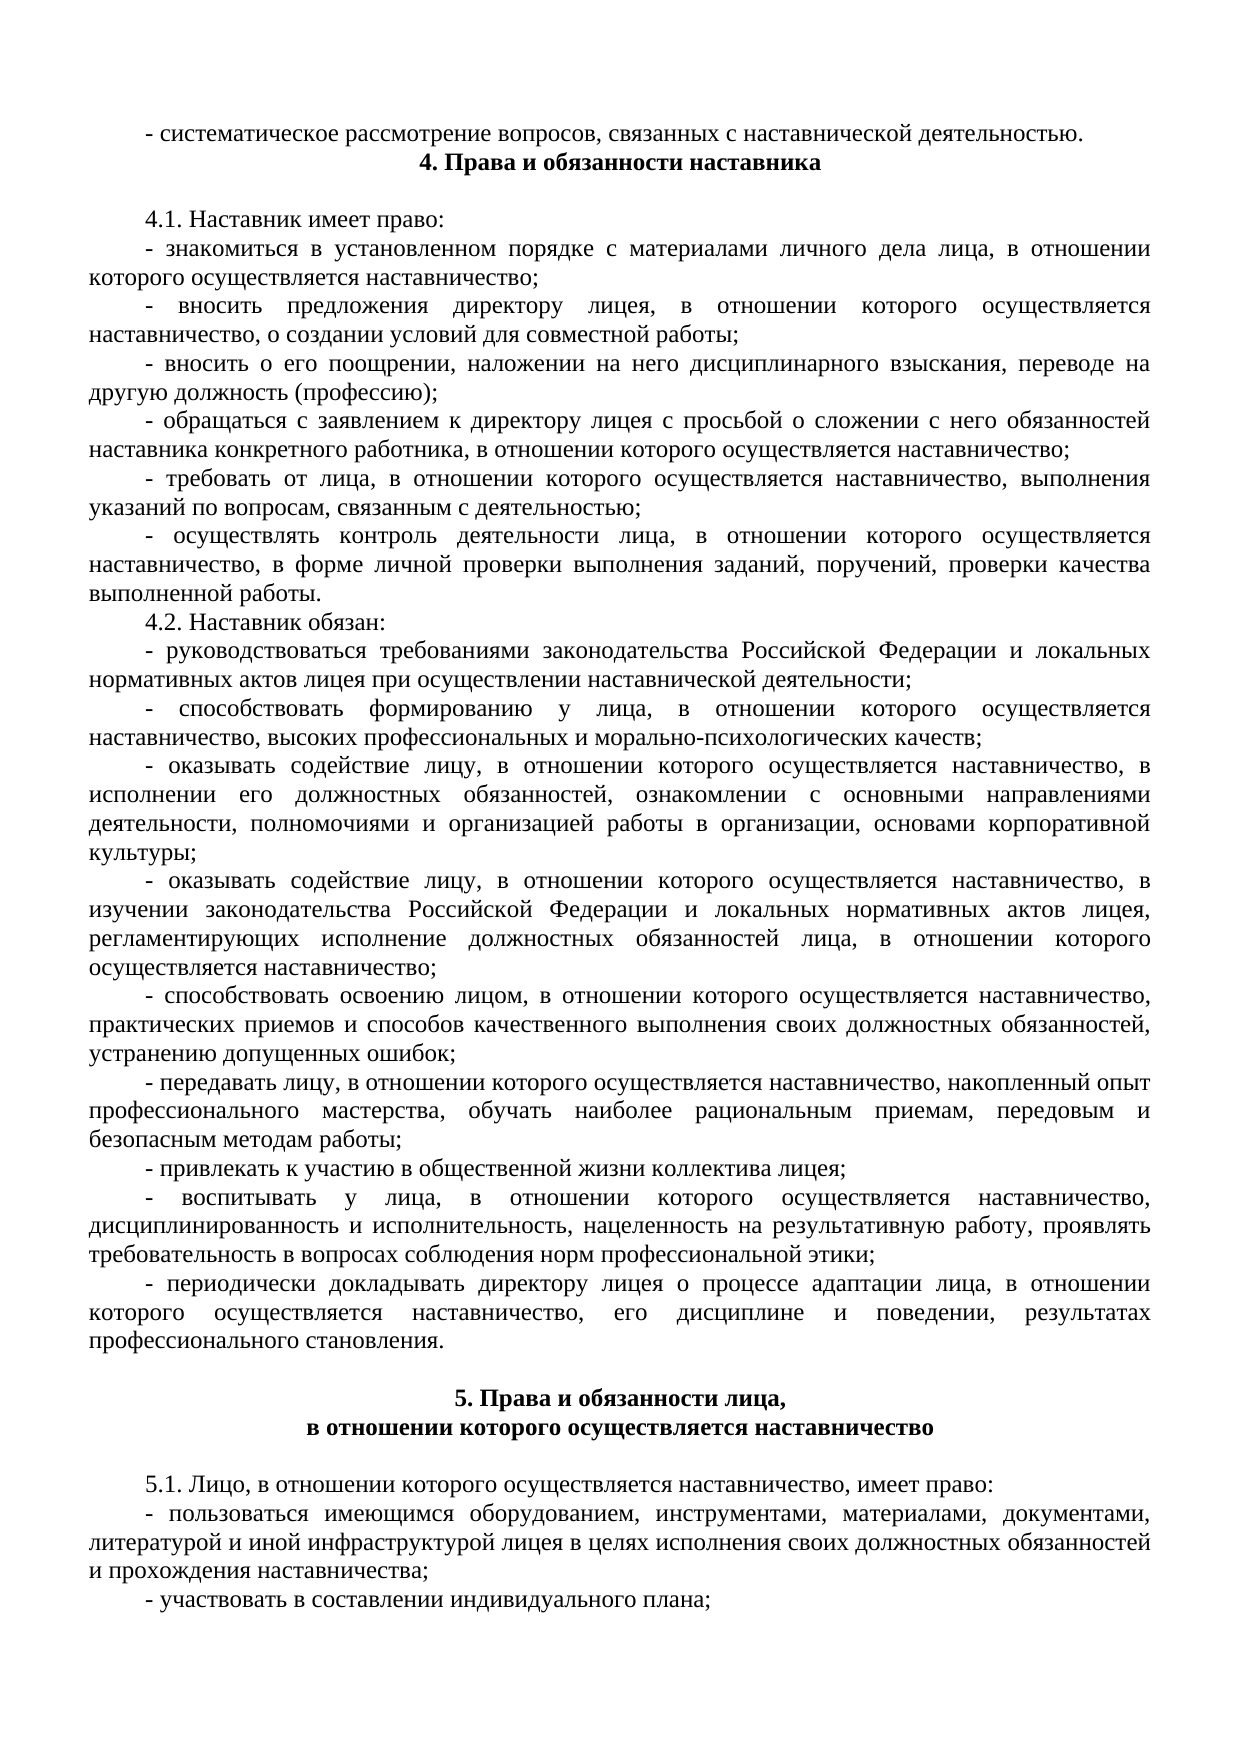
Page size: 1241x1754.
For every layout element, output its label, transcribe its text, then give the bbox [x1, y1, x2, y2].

text 5.1. Лицо, в отношении которого осуществляется наставничество, имеет право: [89, 1469, 1152, 1498]
text - участвовать в составлении индивидуального плана; [89, 1584, 1152, 1613]
text 4.2. Наставник обязан: [89, 607, 1152, 636]
text - вносить предложения директору лицея, в отношении которого осуществляется наставничество, о создании условий для совместной работы; [89, 291, 1152, 348]
title 4. Права и обязанности наставника [89, 147, 1152, 176]
text - вносить о его поощрении, наложении на него дисциплинарного взыскания, переводе на другую должность (профессию); [89, 348, 1152, 406]
text - требовать от лица, в отношении которого осуществляется наставничество, выполнения указаний по вопросам, связанным с деятельностью; [89, 463, 1152, 521]
text - воспитывать у лица, в отношении которого осуществляется наставничество, дисциплинированность и исполнительность, нацеленность на результативную работу, проявлять требовательность в вопросах соблюдения норм профессиональной этики; [89, 1182, 1152, 1268]
text - знакомиться в установленном порядке с материалами личного дела лица, в отношении которого осуществляется наставничество; [89, 233, 1152, 291]
text - способствовать освоению лицом, в отношении которого осуществляется наставничество, практических приемов и способов качественного выполнения своих должностных обязанностей, устранению допущенных ошибок; [89, 981, 1152, 1067]
text 4.1. Наставник имеет право: [89, 204, 1152, 233]
text - систематическое рассмотрение вопросов, связанных с наставнической деятельностью. [89, 118, 1152, 147]
title 5. Права и обязанности лица, [89, 1383, 1152, 1412]
text - оказывать содействие лицу, в отношении которого осуществляется наставничество, в изучении законодательства Российской Федерации и локальных нормативных актов лицея, регламентирующих исполнение должностных обязанностей лица, в отношении которого осуществляется наставничество; [89, 866, 1152, 981]
text - осуществлять контроль деятельности лица, в отношении которого осуществляется наставничество, в форме личной проверки выполнения заданий, поручений, проверки качества выполненной работы. [89, 521, 1152, 607]
text - передавать лицу, в отношении которого осуществляется наставничество, накопленный опыт профессионального мастерства, обучать наиболее рациональным приемам, передовым и безопасным методам работы; [89, 1067, 1152, 1153]
title в отношении которого осуществляется наставничество [89, 1412, 1152, 1441]
text - привлекать к участию в общественной жизни коллектива лицея; [89, 1153, 1152, 1182]
text - пользоваться имеющимся оборудованием, инструментами, материалами, документами, литературой и иной инфраструктурой лицея в целях исполнения своих должностных обязанностей и прохождения наставничества; [89, 1498, 1152, 1584]
text - руководствоваться требованиями законодательства Российской Федерации и локальных нормативных актов лицея при осуществлении наставнической деятельности; [89, 636, 1152, 693]
text - способствовать формированию у лица, в отношении которого осуществляется наставничество, высоких профессиональных и морально-психологических качеств; [89, 693, 1152, 751]
text - периодически докладывать директору лицея о процессе адаптации лица, в отношении которого осуществляется наставничество, его дисциплине и поведении, результатах профессионального становления. [89, 1268, 1152, 1354]
text - оказывать содействие лицу, в отношении которого осуществляется наставничество, в исполнении его должностных обязанностей, ознакомлении с основными направлениями деятельности, полномочиями и организацией работы в организации, основами корпоративной культуры; [89, 751, 1152, 866]
text - обращаться с заявлением к директору лицея с просьбой о сложении с него обязанностей наставника конкретного работника, в отношении которого осуществляется наставничество; [89, 406, 1152, 463]
